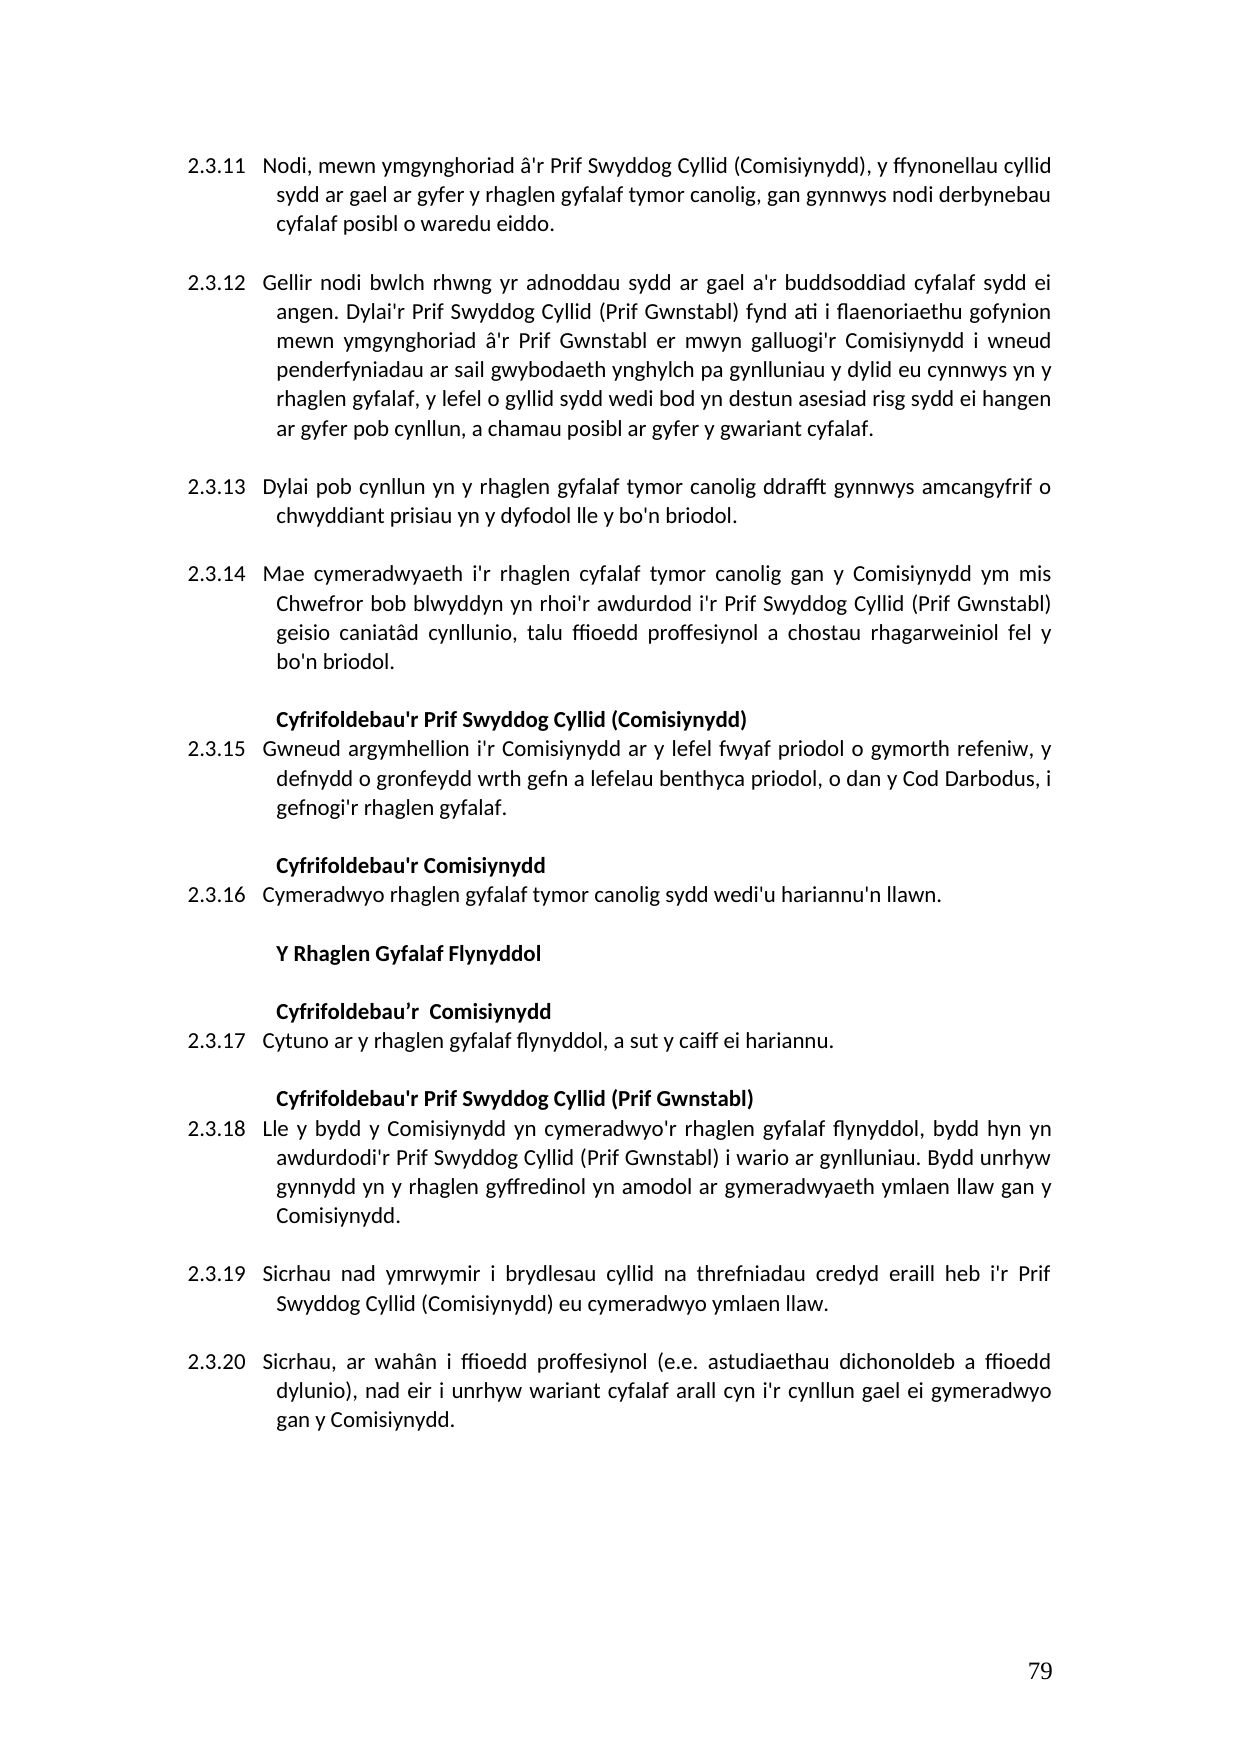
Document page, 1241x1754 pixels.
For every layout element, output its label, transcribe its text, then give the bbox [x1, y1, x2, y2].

list Sicrhau, ar wahân i ffioedd proffesiynol (e.e. astudiaethau dichonoldeb a ffioedd dylunio), nad eir i unrhyw wariant cyfalaf arall cyn i'r cynllun gael ei gymeradwyo gan y Comisiynydd. [187, 1346, 1053, 1433]
list Cytuno ar y rhaglen gyfalaf flynyddol, a sut y caiff ei hariannu. [187, 1025, 1053, 1054]
text Y Rhaglen Gyfalaf Flynyddol [187, 937, 1053, 967]
list Gwneud argymhellion i'r Comisiynydd ar y lefel fwyaf priodol o gymorth refeniw, y defnydd o gronfeydd wrth gefn a lefelau benthyca priodol, o dan y Cod Darbodus, i gefnogi'r rhaglen gyfalaf. [187, 733, 1053, 821]
text Cyfrifoldebau'r Prif Swyddog Cyllid (Prif Gwnstabl) [276, 1083, 1053, 1112]
list Mae cymeradwyaeth i'r rhaglen cyfalaf tymor canolig gan y Comisiynydd ym mis Chwefror bob blwyddyn yn rhoi'r awdurdod i'r Prif Swyddog Cyllid (Prif Gwnstabl) geisio caniatâd cynllunio, talu ffioedd proffesiynol a chostau rhagarweiniol fel y bo'n briodol. [187, 558, 1053, 675]
text Cyfrifoldebau'r Prif Swyddog Cyllid (Comisiynydd) [187, 704, 1053, 733]
text Cyfrifoldebau'r Comisiynydd [187, 850, 964, 879]
list Lle y bydd y Comisiynydd yn cymeradwyo'r rhaglen gyfalaf flynyddol, bydd hyn yn awdurdodi'r Prif Swyddog Cyllid (Prif Gwnstabl) i wario ar gynlluniau. Bydd unrhyw gynnydd yn y rhaglen gyffredinol yn amodol ar gymeradwyaeth ymlaen llaw gan y Comisiynydd. [187, 1112, 1053, 1229]
list Nodi, mewn ymgynghoriad â'r Prif Swyddog Cyllid (Comisiynydd), y ffynonellau cyllid sydd ar gael ar gyfer y rhaglen gyfalaf tymor canolig, gan gynnwys nodi derbynebau cyfalaf posibl o waredu eiddo. [187, 150, 1053, 237]
list Cymeradwyo rhaglen gyfalaf tymor canolig sydd wedi'u hariannu'n llawn. [187, 879, 1053, 908]
list Sicrhau nad ymrwymir i brydlesau cyllid na threfniadau credyd eraill heb i'r Prif Swyddog Cyllid (Comisiynydd) eu cymeradwyo ymlaen llaw. [187, 1258, 1053, 1317]
list Dylai pob cynllun yn y rhaglen gyfalaf tymor canolig ddrafft gynnwys amcangyfrif o chwyddiant prisiau yn y dyfodol lle y bo'n briodol. [187, 471, 1053, 529]
list Gellir nodi bwlch rhwng yr adnoddau sydd ar gael a'r buddsoddiad cyfalaf sydd ei angen. Dylai'r Prif Swyddog Cyllid (Prif Gwnstabl) fynd ati i flaenoriaethu gofynion mewn ymgynghoriad â'r Prif Gwnstabl er mwyn galluogi'r Comisiynydd i wneud penderfyniadau ar sail gwybodaeth ynghylch pa gynlluniau y dylid eu cynnwys yn y rhaglen gyfalaf, y lefel o gyllid sydd wedi bod yn destun asesiad risg sydd ei hangen ar gyfer pob cynllun, a chamau posibl ar gyfer y gwariant cyfalaf. [187, 267, 1053, 442]
text Cyfrifoldebau’r Comisiynydd [187, 996, 1053, 1025]
